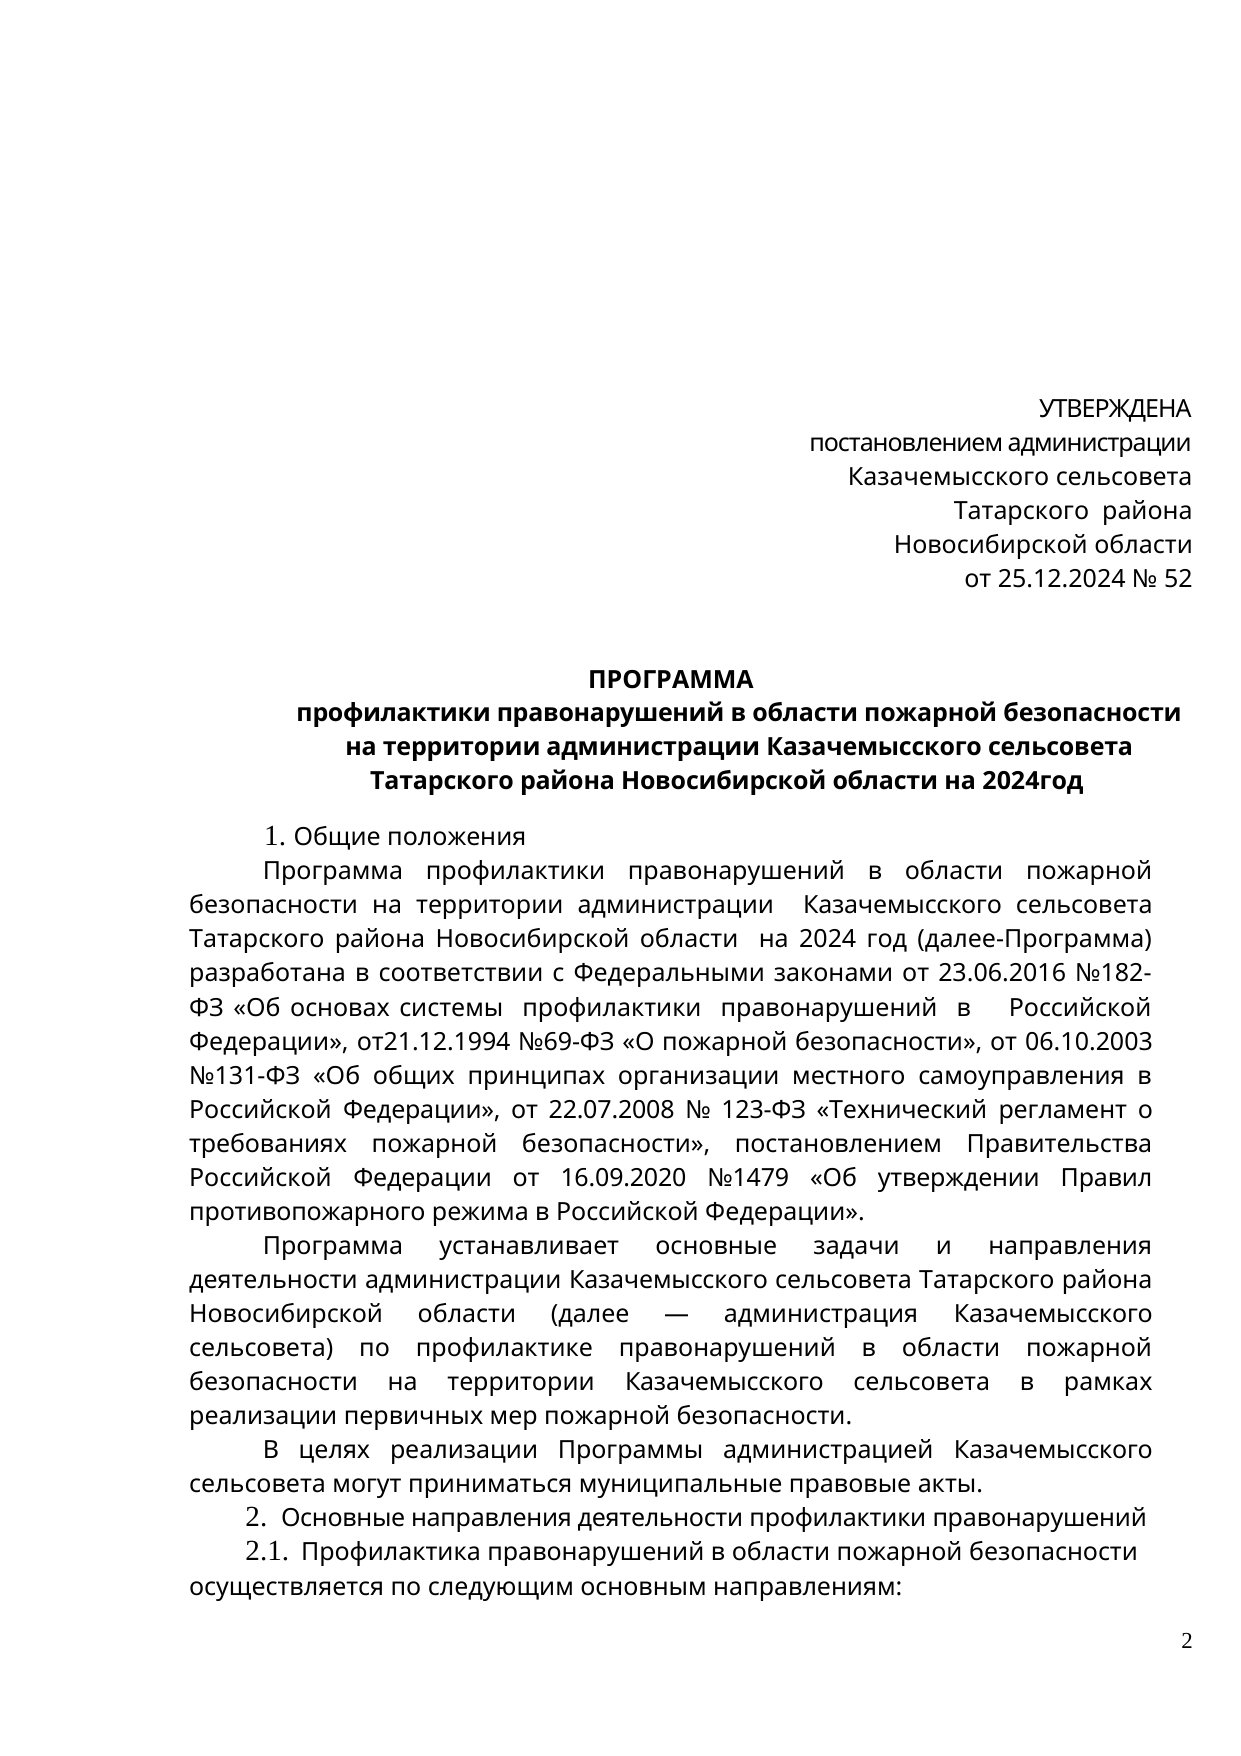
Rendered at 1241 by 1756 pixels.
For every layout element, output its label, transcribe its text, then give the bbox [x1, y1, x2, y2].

list Профилактика правонарушений в области пожарной безопасности осуществляется по следующим основным направлениям: [189, 1533, 1152, 1602]
text УТВЕРЖДЕНА [135, 391, 1192, 425]
text В целях реализации Программы администрацией Казачемысского сельсовета могут приниматься муниципальные правовые акты. [189, 1432, 1153, 1500]
text Казачемысского сельсовета [135, 459, 1192, 493]
text от 25.12.2024 № 52 [135, 561, 1192, 595]
text Программа профилактики правонарушений в области пожарной безопасности на территории администрации Казачемысского сельсовета Татарского района Новосибирской области на 2024 год (далее-Программа) разработана в соответствии с Федеральными законами от 23.06.2016 №182-ФЗ «Об основах системы профилактики правонарушений в Российской Федерации», от21.12.1994 №69-ФЗ «О пожарной безопасности», от 06.10.2003 №131-ФЗ «Об общих принципах организации местного самоуправления в Российской Федерации», от 22.07.2008 № 123-ФЗ «Технический регламент о требованиях пожарной безопасности», постановлением Правительства Российской Федерации от 16.09.2020 №1479 «Об утверждении Правил противопожарного режима в Российской Федерации». [189, 853, 1153, 1228]
text на территории администрации Казачемысского сельсовета Татарского района Новосибирской области на 2024год [261, 729, 1192, 797]
text Программа устанавливает основные задачи и направления деятельности администрации Казачемысского сельсовета Татарского района Новосибирской области (далее — администрация Казачемысского сельсовета) по профилактике правонарушений в области пожарной безопасности на территории Казачемысского сельсовета в рамках реализации первичных мер пожарной безопасности. [189, 1228, 1153, 1432]
text профилактики правонарушений в области пожарной безопасности [261, 695, 1192, 729]
text Татарского района [135, 493, 1192, 527]
list Общие положения [264, 818, 1192, 853]
text Новосибирской области [135, 527, 1192, 561]
list Основные направления деятельности профилактики правонарушений [245, 1500, 1192, 1533]
text постановлением администрации [726, 425, 1192, 459]
subtitle ПРОГРАММА [453, 661, 888, 695]
